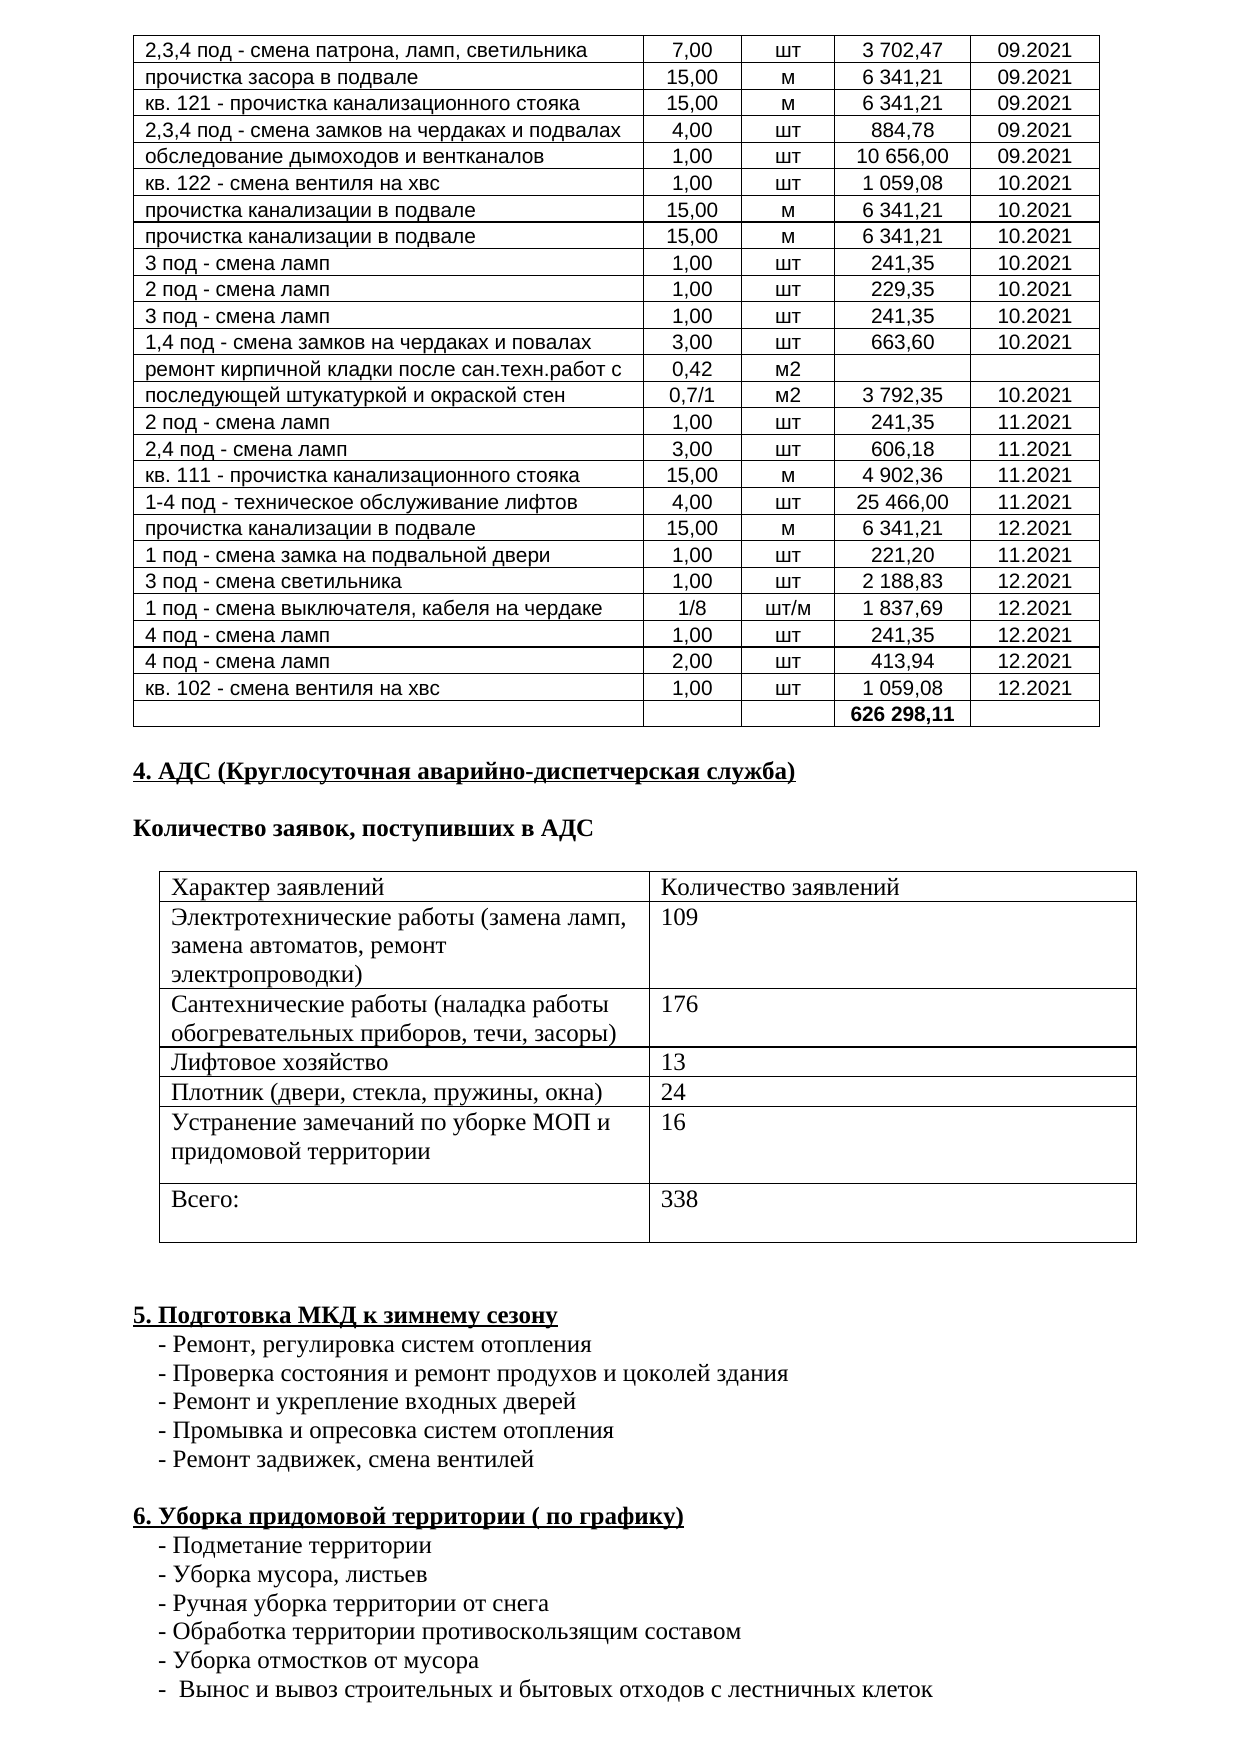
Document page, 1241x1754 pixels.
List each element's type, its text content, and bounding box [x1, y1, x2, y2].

table_cell шт [742, 648, 834, 673]
table_cell шт [742, 408, 834, 434]
table_cell кв. 122 - смена вентиля на хвс [134, 169, 643, 195]
table_cell Всего: [160, 1184, 649, 1242]
table_cell кв. 102 - смена вентиля на хвс [134, 674, 643, 699]
table_cell 6 341,21 [835, 515, 970, 540]
table_cell 10.2021 [971, 223, 1099, 248]
table_cell последующей штукатуркой и окраской стен [134, 382, 643, 407]
text - Уборка отмостков от мусора [133, 1645, 1137, 1674]
table_cell 413,94 [835, 648, 970, 673]
table_cell [134, 701, 643, 726]
table_cell 11.2021 [971, 435, 1099, 460]
table_cell шт [742, 568, 834, 593]
table_cell 663,60 [835, 329, 970, 354]
table_cell 2,4 под - смена ламп [134, 435, 643, 460]
table_cell 2,3,4 под - смена замков на чердаках и подвалах [134, 116, 643, 142]
table_cell шт [742, 435, 834, 460]
table_cell 1 059,08 [835, 169, 970, 195]
table_cell 221,20 [835, 541, 970, 567]
table_cell 241,35 [835, 621, 970, 646]
table_cell 15,00 [644, 90, 741, 115]
table_cell Сантехнические работы (наладка работы обогревательных приборов, течи, засоры) [160, 989, 649, 1046]
text - Обработка территории противоскользящим составом [133, 1616, 1137, 1645]
text - Ремонт и укрепление входных дверей [133, 1386, 1137, 1415]
table_cell 12.2021 [971, 648, 1099, 673]
table_cell м [742, 63, 834, 88]
table_cell 338 [650, 1184, 1136, 1242]
table_cell 09.2021 [971, 90, 1099, 115]
table_cell 884,78 [835, 116, 970, 142]
table_cell м [742, 196, 834, 221]
table_cell 10.2021 [971, 276, 1099, 301]
text 6. Уборка придомовой территории ( по графику) [133, 1501, 1137, 1530]
table_cell 09.2021 [971, 143, 1099, 168]
table_cell 1,00 [644, 143, 741, 168]
text - Промывка и опресовка систем отопления [133, 1415, 1137, 1444]
table_cell м2 [742, 382, 834, 407]
table_cell [971, 701, 1099, 726]
table_cell 2,00 [644, 648, 741, 673]
table_cell 6 341,21 [835, 196, 970, 221]
text 4. АДС (Круглосуточная аварийно-диспетчерская служба) [133, 756, 1137, 784]
text - Вынос и вывоз строительных и бытовых отходов с лестничных клеток [133, 1674, 1137, 1703]
table_cell 3,00 [644, 435, 741, 460]
table_cell шт [742, 276, 834, 301]
table_cell шт [742, 143, 834, 168]
table_cell 241,35 [835, 408, 970, 434]
table_cell 11.2021 [971, 541, 1099, 567]
table_cell прочистка канализации в подвале [134, 515, 643, 540]
text Количество заявок, поступивших в АДС [133, 813, 1137, 842]
table_cell м2 [742, 355, 834, 381]
table_cell 10.2021 [971, 382, 1099, 407]
table_cell 15,00 [644, 461, 741, 487]
table_header Характер заявлений [160, 872, 649, 901]
table_cell шт [742, 36, 834, 62]
table_cell 09.2021 [971, 116, 1099, 142]
table_cell 15,00 [644, 515, 741, 540]
table_cell 11.2021 [971, 461, 1099, 487]
table_cell 11.2021 [971, 408, 1099, 434]
table_cell 4 902,36 [835, 461, 970, 487]
table_header Количество заявлений [650, 872, 1136, 901]
table_cell 0,42 [644, 355, 741, 381]
table_cell шт [742, 249, 834, 274]
table_cell 109 [650, 902, 1136, 988]
table_cell шт [742, 621, 834, 646]
table_cell 10.2021 [971, 169, 1099, 195]
table_cell 176 [650, 989, 1136, 1046]
text - Уборка мусора, листьев [133, 1559, 1137, 1588]
table_cell 1,00 [644, 302, 741, 328]
table_cell Лифтовое хозяйство [160, 1048, 649, 1076]
table_cell 0,7/1 [644, 382, 741, 407]
table_cell 15,00 [644, 196, 741, 221]
table_cell 13 [650, 1048, 1136, 1076]
table_cell 3 под - смена ламп [134, 302, 643, 328]
table_cell Плотник (двери, стекла, пружины, окна) [160, 1077, 649, 1106]
table_cell 3,00 [644, 329, 741, 354]
table_cell прочистка канализации в подвале [134, 196, 643, 221]
table_cell 09.2021 [971, 63, 1099, 88]
table_cell 2 под - смена ламп [134, 276, 643, 301]
table_cell 229,35 [835, 276, 970, 301]
table_cell 1 под - смена выключателя, кабеля на чердаке [134, 594, 643, 620]
table_cell 12.2021 [971, 674, 1099, 699]
table_cell 11.2021 [971, 488, 1099, 513]
table_cell м [742, 223, 834, 248]
text - Ручная уборка территории от снега [133, 1588, 1137, 1616]
table_cell 1,00 [644, 674, 741, 699]
table_cell 1,00 [644, 541, 741, 567]
table_cell 10.2021 [971, 329, 1099, 354]
table_cell шт [742, 329, 834, 354]
table_cell 6 341,21 [835, 90, 970, 115]
table_cell 10.2021 [971, 302, 1099, 328]
table_cell обследование дымоходов и вентканалов [134, 143, 643, 168]
table_cell кв. 121 - прочистка канализационного стояка [134, 90, 643, 115]
table_cell 3 792,35 [835, 382, 970, 407]
table_cell 24 [650, 1077, 1136, 1106]
table_cell шт [742, 169, 834, 195]
table_cell 6 341,21 [835, 223, 970, 248]
table_cell прочистка канализации в подвале [134, 223, 643, 248]
table_cell 15,00 [644, 63, 741, 88]
table_cell 1,00 [644, 169, 741, 195]
table_cell 4 под - смена ламп [134, 621, 643, 646]
table_cell шт [742, 302, 834, 328]
table_cell 2 под - смена ламп [134, 408, 643, 434]
table_cell ремонт кирпичной кладки после сан.техн.работ с [134, 355, 643, 381]
table_cell шт/м [742, 594, 834, 620]
table_cell шт [742, 488, 834, 513]
text 5. Подготовка МКД к зимнему сезону [133, 1300, 1137, 1329]
text - Ремонт задвижек, смена вентилей [133, 1444, 1137, 1473]
table_cell 12.2021 [971, 568, 1099, 593]
table_cell м [742, 461, 834, 487]
table_cell 10.2021 [971, 196, 1099, 221]
table_cell 626 298,11 [835, 701, 970, 726]
table_cell 2,3,4 под - смена патрона, ламп, светильника [134, 36, 643, 62]
table_cell 1,00 [644, 276, 741, 301]
table_cell 12.2021 [971, 515, 1099, 540]
table_cell 10.2021 [971, 249, 1099, 274]
table_cell 1-4 под - техническое обслуживание лифтов [134, 488, 643, 513]
table_cell 1,00 [644, 408, 741, 434]
table_cell 12.2021 [971, 621, 1099, 646]
table_cell прочистка засора в подвале [134, 63, 643, 88]
table_cell [742, 701, 834, 726]
table_cell 16 [650, 1107, 1136, 1183]
table_cell кв. 111 - прочистка канализационного стояка [134, 461, 643, 487]
text - Подметание территории [133, 1530, 1137, 1559]
table_cell 3 под - смена светильника [134, 568, 643, 593]
table_cell 10 656,00 [835, 143, 970, 168]
table_cell [835, 355, 970, 381]
table_cell 1,4 под - смена замков на чердаках и повалах [134, 329, 643, 354]
table_cell м [742, 515, 834, 540]
table_cell 1,00 [644, 568, 741, 593]
table_cell 4,00 [644, 116, 741, 142]
table_cell 1 837,69 [835, 594, 970, 620]
table_cell 4 под - смена ламп [134, 648, 643, 673]
table_cell [644, 701, 741, 726]
table_cell 25 466,00 [835, 488, 970, 513]
text - Проверка состояния и ремонт продухов и цоколей здания [133, 1358, 1137, 1386]
table_cell 241,35 [835, 302, 970, 328]
table_cell 15,00 [644, 223, 741, 248]
table_cell Устранение замечаний по уборке МОП и придомовой территории [160, 1107, 649, 1183]
table_cell 1 под - смена замка на подвальной двери [134, 541, 643, 567]
text - Ремонт, регулировка систем отопления [133, 1329, 1137, 1358]
table_cell 3 702,47 [835, 36, 970, 62]
table_cell 4,00 [644, 488, 741, 513]
table_cell Электротехнические работы (замена ламп, замена автоматов, ремонт электропроводки) [160, 902, 649, 988]
table_cell 3 под - смена ламп [134, 249, 643, 274]
table_cell 606,18 [835, 435, 970, 460]
table_cell 1,00 [644, 249, 741, 274]
table_cell 6 341,21 [835, 63, 970, 88]
table_cell 09.2021 [971, 36, 1099, 62]
table_cell шт [742, 116, 834, 142]
table_cell 1/8 [644, 594, 741, 620]
table_cell 241,35 [835, 249, 970, 274]
table_cell шт [742, 541, 834, 567]
table_cell 2 188,83 [835, 568, 970, 593]
table_cell шт [742, 674, 834, 699]
table_cell 7,00 [644, 36, 741, 62]
table_cell м [742, 90, 834, 115]
table_cell [971, 355, 1099, 381]
table_cell 12.2021 [971, 594, 1099, 620]
table_cell 1 059,08 [835, 674, 970, 699]
table_cell 1,00 [644, 621, 741, 646]
